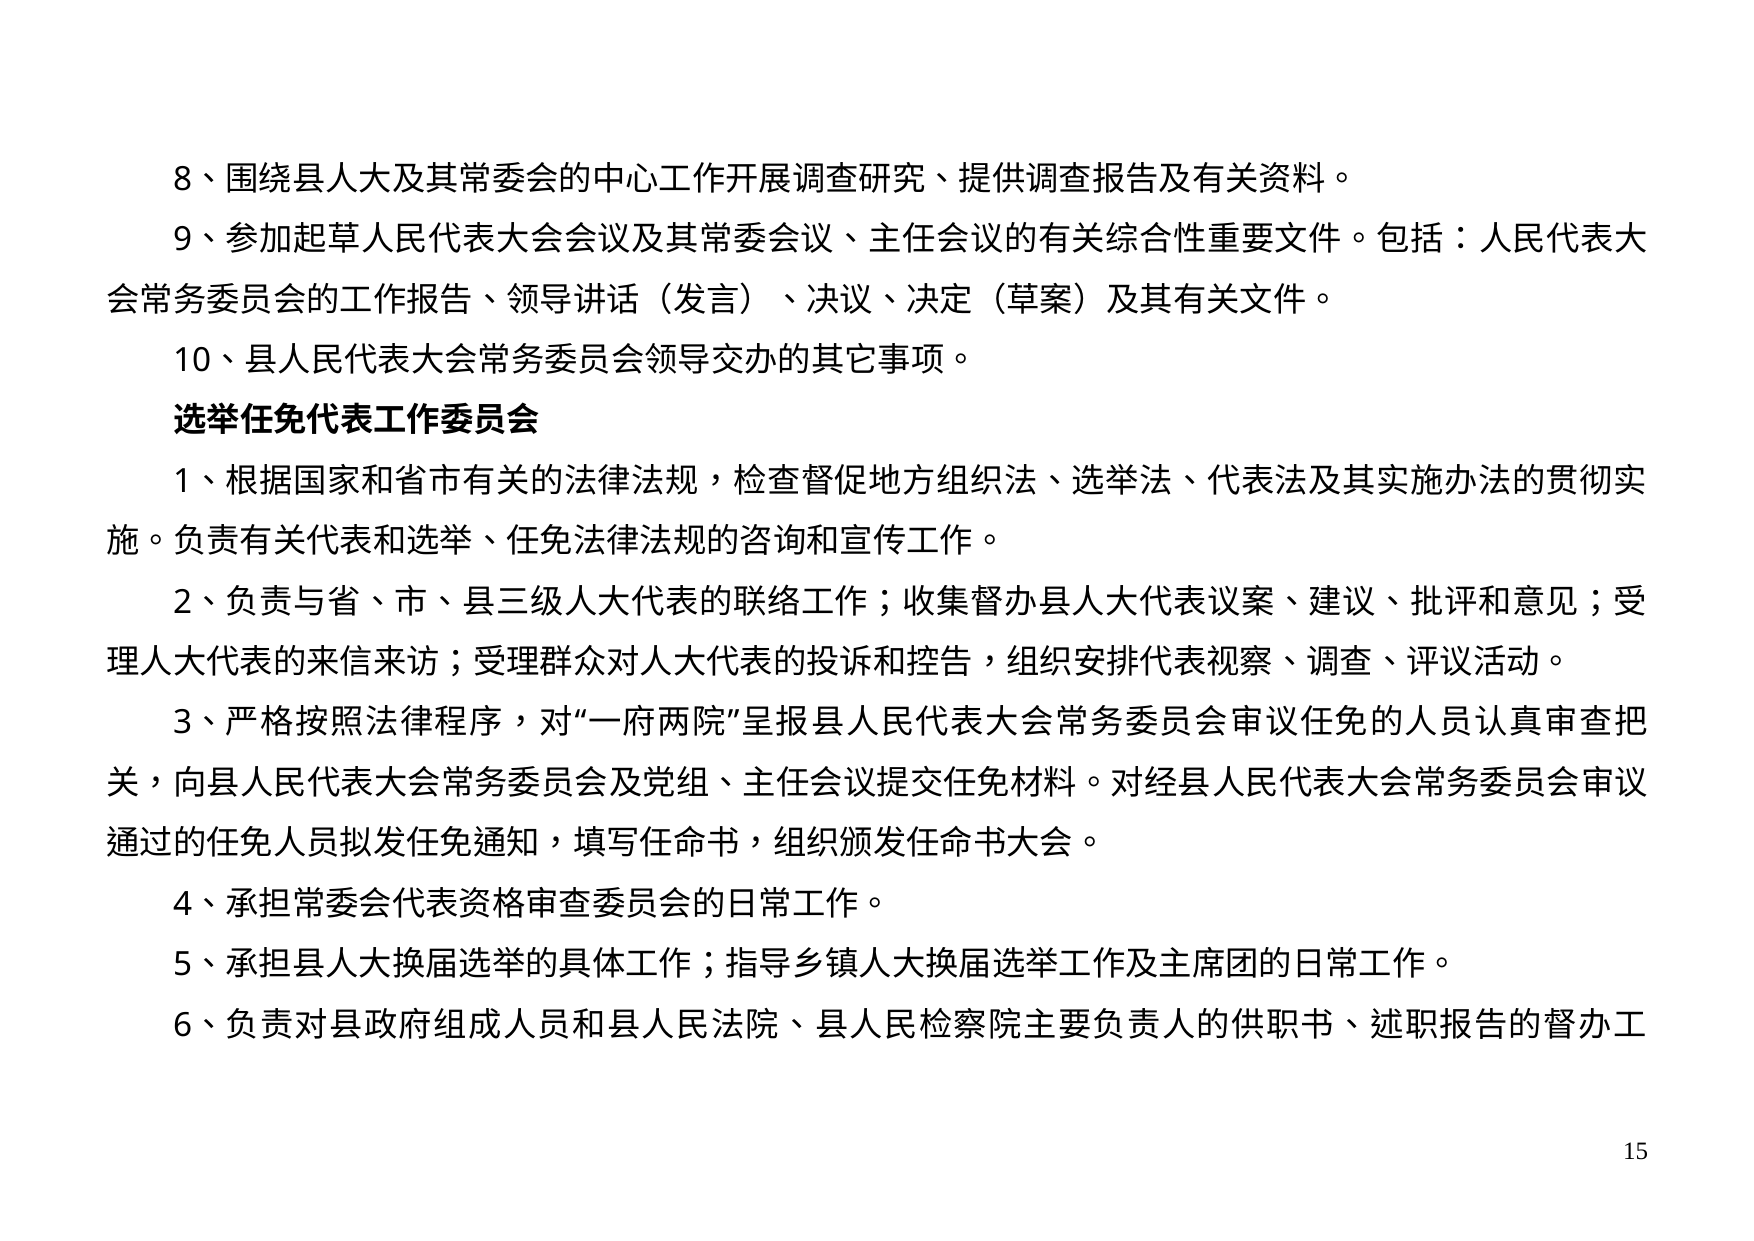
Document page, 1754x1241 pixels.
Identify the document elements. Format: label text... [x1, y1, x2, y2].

list 承担常委会代表资格审查委员会的日常工作。 [106, 867, 1648, 927]
list 参加起草人民代表大会会议及其常委会议、主任会议的有关综合性重要文件。包括：人民代表大会常务委员会的工作报告、领导讲话（发言）、决议、决定（草案）及其有关文件。 [106, 202, 1648, 323]
list 围绕县人大及其常委会的中心工作开展调查研究、提供调查报告及有关资料。 [106, 142, 1648, 202]
text 选举任免代表工作委员会 [106, 383, 1648, 444]
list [106, 988, 1648, 1048]
list 承担县人大换届选举的具体工作；指导乡镇人大换届选举工作及主席团的日常工作。 [106, 927, 1648, 988]
list 县人民代表大会常务委员会领导交办的其它事项。 [106, 323, 1648, 383]
list 负责与省、市、县三级人大代表的联络工作；收集督办县人大代表议案、建议、批评和意见；受理人大代表的来信来访；受理群众对人大代表的投诉和控告，组织安排代表视察、调查、评议活动。 [106, 565, 1648, 686]
list 严格按照法律程序，对“一府两院”呈报县人民代表大会常务委员会审议任免的人员认真审查把关，向县人民代表大会常务委员会及党组、主任会议提交任免材料。对经县人民代表大会常务委员会审议通过的任免人员拟发任免通知，填写任命书，组织颁发任命书大会。 [106, 686, 1648, 867]
list 根据国家和省市有关的法律法规，检查督促地方组织法、选举法、代表法及其实施办法的贯彻实施。负责有关代表和选举、任免法律法规的咨询和宣传工作。 [106, 444, 1648, 565]
